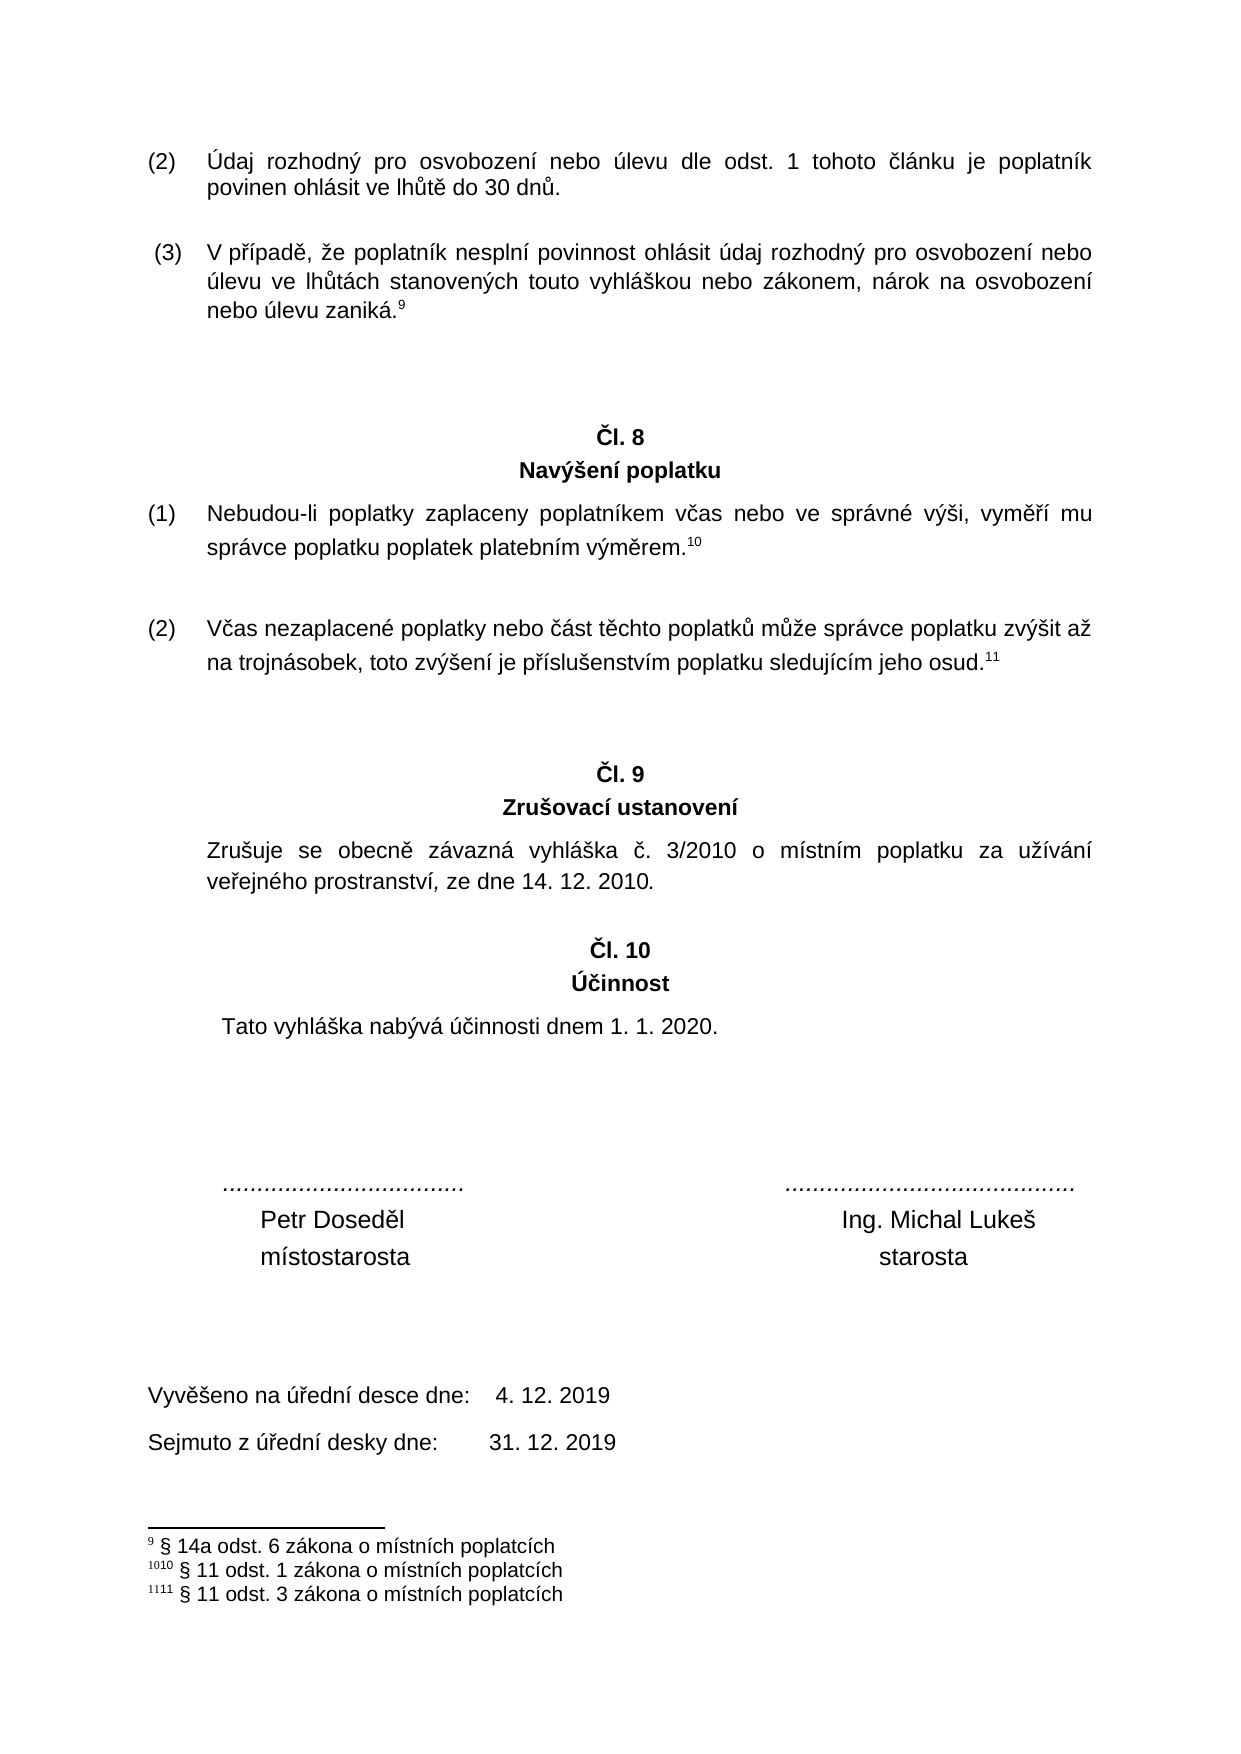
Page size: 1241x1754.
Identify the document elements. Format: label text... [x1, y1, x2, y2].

text ................................... .......................................... [148, 1167, 1093, 1196]
text Čl. 10 [148, 937, 1093, 963]
list Nebudou-li poplatky zaplaceny poplatníkem včas nebo ve správné výši, vyměří mu správce poplatku poplatek platebním výměrem. [148, 500, 1093, 560]
text Petr Doseděl Ing. Michal Lukeš [148, 1205, 1093, 1233]
text (3) V případě, že poplatník nesplní povinnost ohlásit údaj rozhodný pro osvobození nebo úlevu ve lhůtách stanovených touto vyhláškou nebo zákonem, nárok na osvobození nebo úlevu zaniká. [148, 239, 1093, 323]
text místostarosta starosta [148, 1242, 1093, 1271]
text Čl. 8 [148, 424, 1093, 450]
list Včas nezaplacené poplatky nebo část těchto poplatků může správce poplatku zvýšit až na trojnásobek, toto zvýšení je příslušenstvím poplatku sledujícím jeho osud. [148, 615, 1093, 675]
text Vyvěšeno na úřední desce dne: 4. 12. 2019 [148, 1382, 1093, 1408]
list Údaj rozhodný pro osvobození nebo úlevu dle odst. 1 tohoto článku je poplatník povinen ohlásit ve lhůtě do 30 dnů. [148, 148, 1093, 200]
text Sejmuto z úřední desky dne: 31. 12. 2019 [148, 1428, 1093, 1455]
text Tato vyhláška nabývá účinnosti dnem 1. 1. 2020. [148, 1013, 1093, 1039]
text Navýšení poplatku [148, 457, 1093, 483]
text Čl. 9 [148, 761, 1093, 787]
text Zrušuje se obecně závazná vyhláška č. 3/2010 o místním poplatku za užívání veřejného prostranství, ze dne 14. 12. 2010. [207, 837, 1093, 894]
text Účinnost [148, 970, 1093, 996]
text Zrušovací ustanovení [148, 793, 1093, 820]
